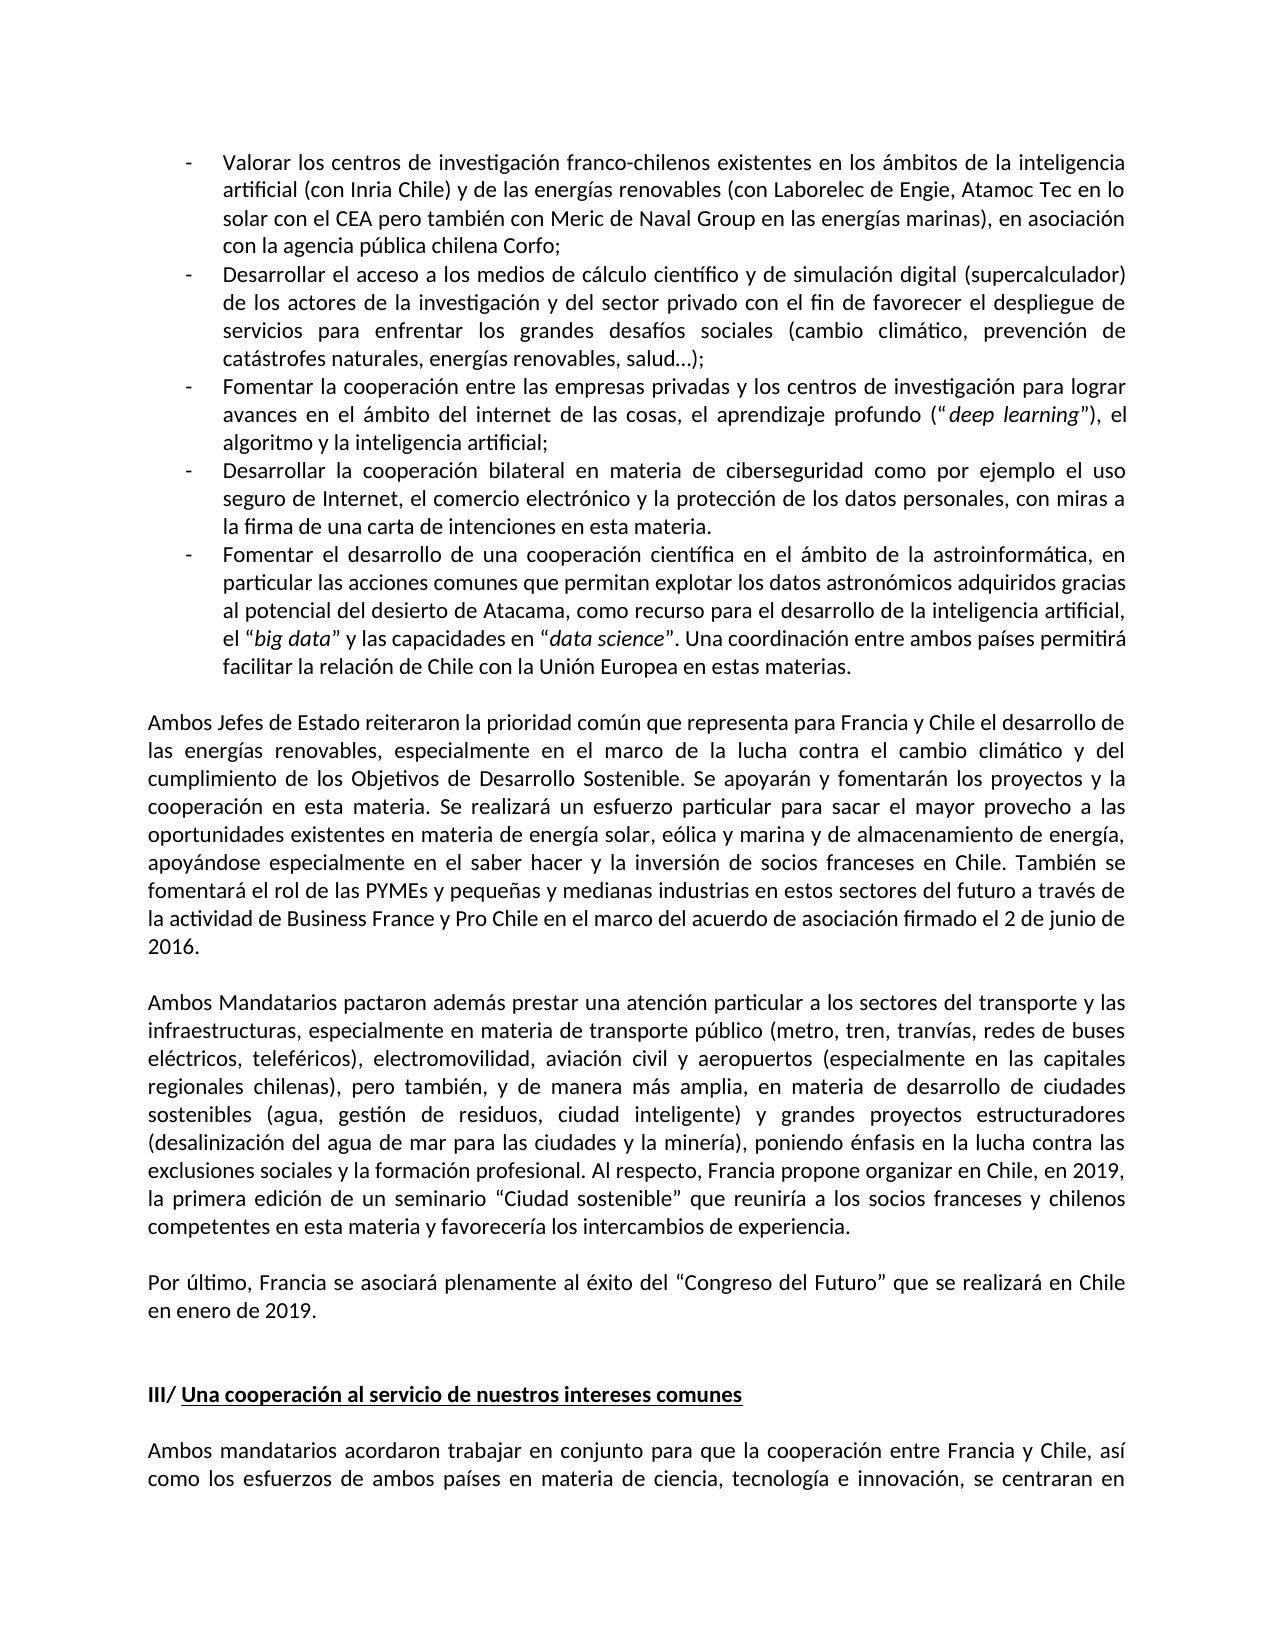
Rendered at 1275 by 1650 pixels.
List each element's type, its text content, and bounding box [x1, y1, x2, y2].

text Ambos Mandatarios pactaron además prestar una atención particular a los sectores del transporte y las infraestructuras, especialmente en materia de transporte público (metro, tren, tranvías, redes de buses eléctricos, teleféricos), electromovilidad, aviación civil y aeropuertos (especialmente en las capitales regionales chilenas), pero también, y de manera más amplia, en materia de desarrollo de ciudades sostenibles (agua, gestión de residuos, ciudad inteligente) y grandes proyectos estructuradores (desalinización del agua de mar para las ciudades y la minería), poniendo énfasis en la lucha contra las exclusiones sociales y la formación profesional. Al respecto, Francia propone organizar en Chile, en 2019, la primera edición de un seminario “Ciudad sostenible” que reuniría a los socios franceses y chilenos competentes en esta materia y favorecería los intercambios de experiencia. [148, 988, 1127, 1240]
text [148, 1437, 1127, 1493]
text III/ Una cooperación al servicio de nuestros intereses comunes [148, 1381, 1127, 1408]
list Desarrollar el acceso a los medios de cálculo científico y de simulación digital (supercalculador) de los actores de la investigación y del sector privado con el fin de favorecer el despliegue de servicios para enfrentar los grandes desafíos sociales (cambio climático, prevención de catástrofes naturales, energías renovables, salud…); [185, 260, 1127, 372]
list Fomentar el desarrollo de una cooperación científica en el ámbito de la astroinformática, en particular las acciones comunes que permitan explotar los datos astronómicos adquiridos gracias al potencial del desierto de Atacama, como recurso para el desarrollo de la inteligencia artificial, el “big data” y las capacidades en “data science”. Una coordinación entre ambos países permitirá facilitar la relación de Chile con la Unión Europea en estas materias. [185, 540, 1127, 680]
text Ambos Jefes de Estado reiteraron la prioridad común que representa para Francia y Chile el desarrollo de las energías renovables, especialmente en el marco de la lucha contra el cambio climático y del cumplimiento de los Objetivos de Desarrollo Sostenible. Se apoyarán y fomentarán los proyectos y la cooperación en esta materia. Se realizará un esfuerzo particular para sacar el mayor provecho a las oportunidades existentes en materia de energía solar, eólica y marina y de almacenamiento de energía, apoyándose especialmente en el saber hacer y la inversión de socios franceses en Chile. También se fomentará el rol de las PYMEs y pequeñas y medianas industrias en estos sectores del futuro a través de la actividad de Business France y Pro Chile en el marco del acuerdo de asociación firmado el 2 de junio de 2016. [148, 708, 1127, 960]
list Valorar los centros de investigación franco-chilenos existentes en los ámbitos de la inteligencia artificial (con Inria Chile) y de las energías renovables (con Laborelec de Engie, Atamoc Tec en lo solar con el CEA pero también con Meric de Naval Group en las energías marinas), en asociación con la agencia pública chilena Corfo; [185, 148, 1127, 260]
list Fomentar la cooperación entre las empresas privadas y los centros de investigación para lograr avances en el ámbito del internet de las cosas, el aprendizaje profundo (“deep learning”), el algoritmo y la inteligencia artificial; [185, 372, 1127, 456]
text Por último, Francia se asociará plenamente al éxito del “Congreso del Futuro” que se realizará en Chile en enero de 2019. [148, 1268, 1127, 1324]
list Desarrollar la cooperación bilateral en materia de ciberseguridad como por ejemplo el uso seguro de Internet, el comercio electrónico y la protección de los datos personales, con miras a la firma de una carta de intenciones en esta materia. [185, 456, 1127, 540]
